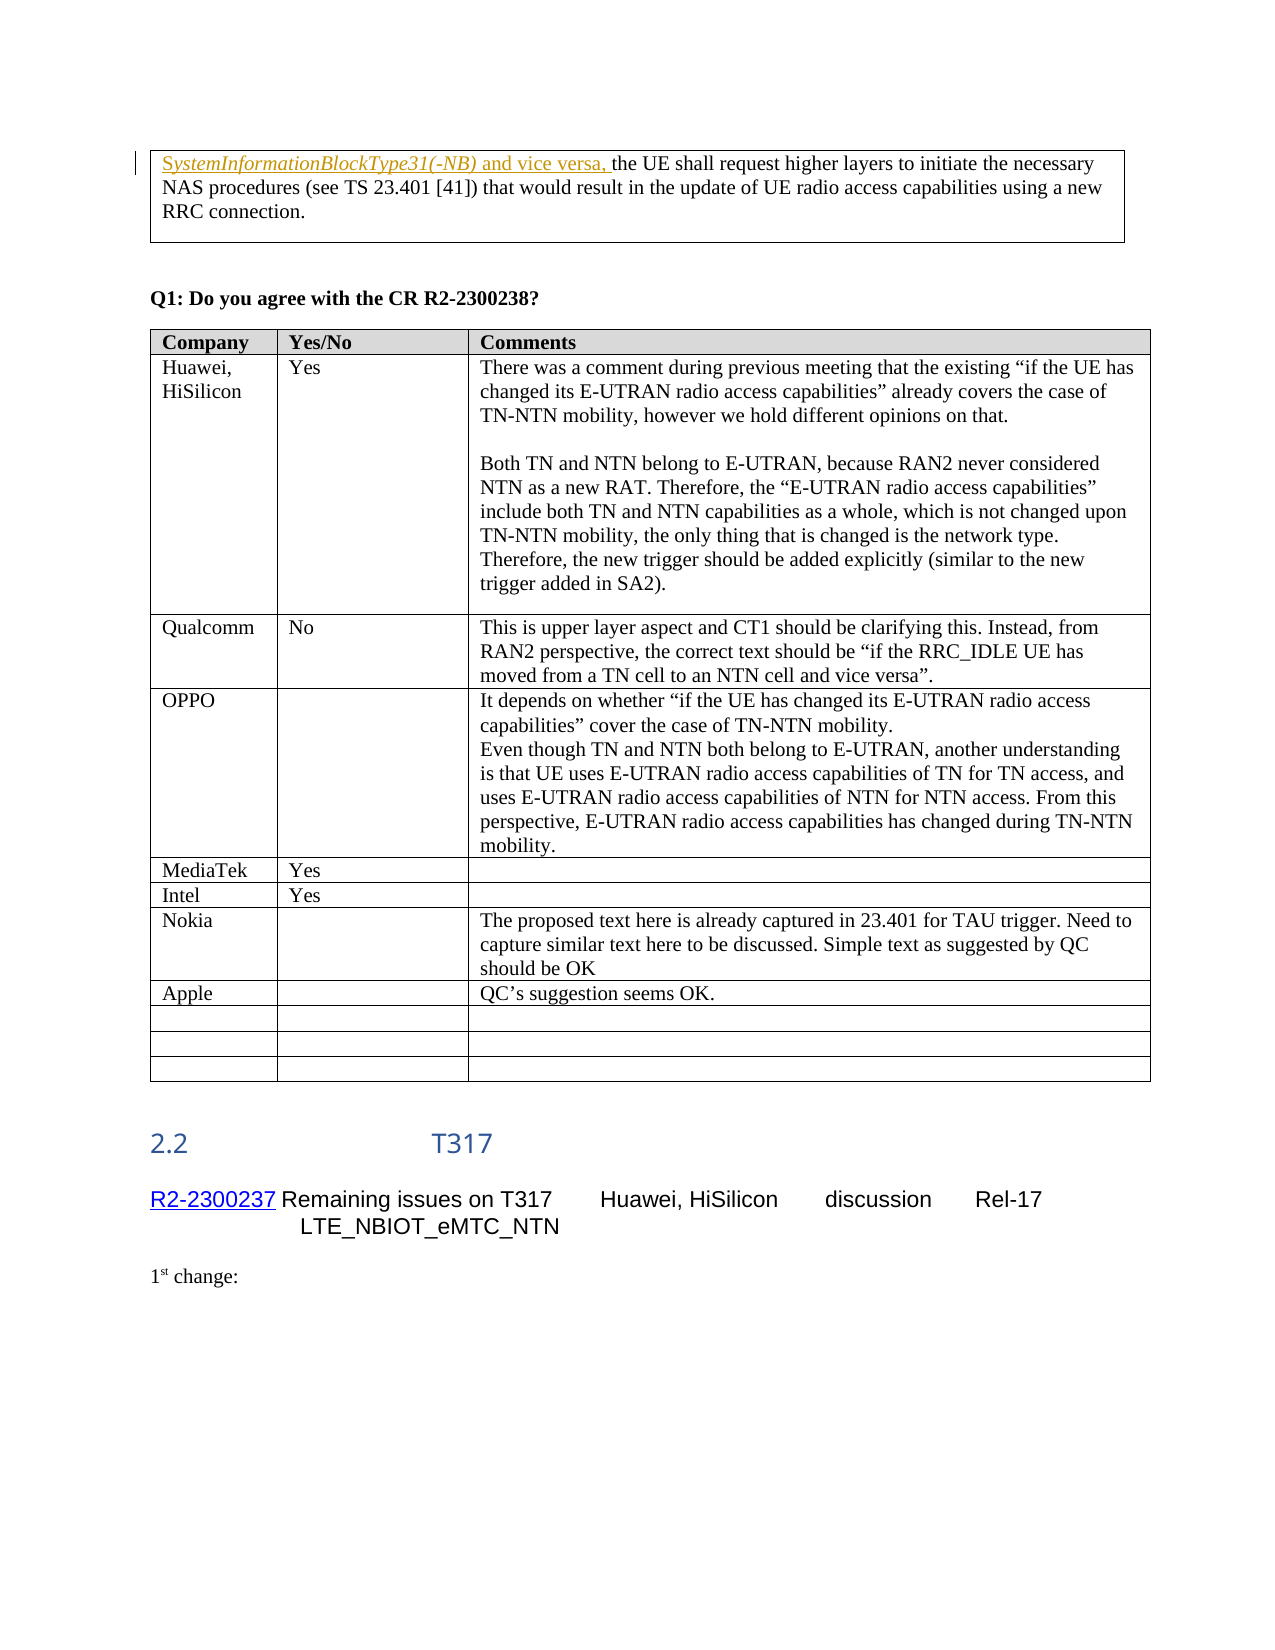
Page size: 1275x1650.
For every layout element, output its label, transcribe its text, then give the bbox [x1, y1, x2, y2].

table_cell [151, 1032, 277, 1056]
table_cell [469, 1006, 1150, 1031]
table_cell [278, 689, 468, 857]
table_cell [469, 858, 1150, 882]
table_header Company [151, 330, 277, 354]
table_cell Qualcomm [151, 615, 277, 687]
table_cell [278, 1006, 468, 1031]
table_cell It depends on whether “if the UE has changed its E-UTRAN radio access capabilities” cover the case of TN-NTN mobility. Even though TN and NTN both belong to E-UTRAN, another understanding is that UE uses E-UTRAN radio access capabilities of TN for TN access, and uses E-UTRAN radio access capabilities of NTN for NTN access. From this perspective, E-UTRAN radio access capabilities has changed during TN-NTN mobility. [469, 689, 1150, 857]
table_cell Intel [151, 883, 277, 907]
table_header Comments [469, 330, 1150, 354]
table_cell Huawei, HiSilicon [151, 355, 277, 614]
table_cell [151, 1057, 277, 1081]
table_cell MediaTek [151, 858, 277, 882]
table_cell [278, 908, 468, 980]
table_cell [469, 883, 1150, 907]
table_cell This is upper layer aspect and CT1 should be clarifying this. Instead, from RAN2 perspective, the correct text should be “if the RRC_IDLE UE has moved from a TN cell to an NTN cell and vice versa”. [469, 615, 1150, 687]
text Q1: Do you agree with the CR R2-2300238? [150, 286, 1125, 310]
table_cell [151, 1006, 277, 1031]
table_cell [278, 1032, 468, 1056]
table_cell [278, 1057, 468, 1081]
table_cell Yes [278, 355, 468, 614]
title R2-2300237 Remaining issues on T317 Huawei, HiSilicon discussion Rel-17 LTE_NBIOT_eMTC_NTN [150, 1186, 1125, 1239]
table_cell Yes [278, 883, 468, 907]
table_cell Yes [278, 858, 468, 882]
table_cell Nokia [151, 908, 277, 980]
table_cell [278, 981, 468, 1005]
table_header Yes/No [278, 330, 468, 354]
table_cell [469, 1032, 1150, 1056]
table_cell OPPO [151, 689, 277, 857]
text 1st change: [150, 1264, 1125, 1288]
table_cell QC’s suggestion seems OK. [469, 981, 1150, 1005]
table_cell No [278, 615, 468, 687]
table_cell There was a comment during previous meeting that the existing “if the UE has changed its E-UTRAN radio access capabilities” already covers the case of TN-NTN mobility, however we hold different opinions on that. Both TN and NTN belong to E-UTRAN, because RAN2 never considered NTN as a new RAT. Therefore, the “E-UTRAN radio access capabilities” include both TN and NTN capabilities as a whole, which is not changed upon TN-NTN mobility, the only thing that is changed is the network type. Therefore, the new trigger should be added explicitly (similar to the new trigger added in SA2). [469, 355, 1150, 614]
table_cell [469, 1057, 1150, 1081]
table_cell Apple [151, 981, 277, 1005]
table_cell The proposed text here is already captured in 23.401 for TAU trigger. Need to capture similar text here to be discussed. Simple text as suggested by QC should be OK [469, 908, 1150, 980]
subtitle T317 [150, 1124, 1125, 1161]
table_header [151, 151, 1124, 242]
